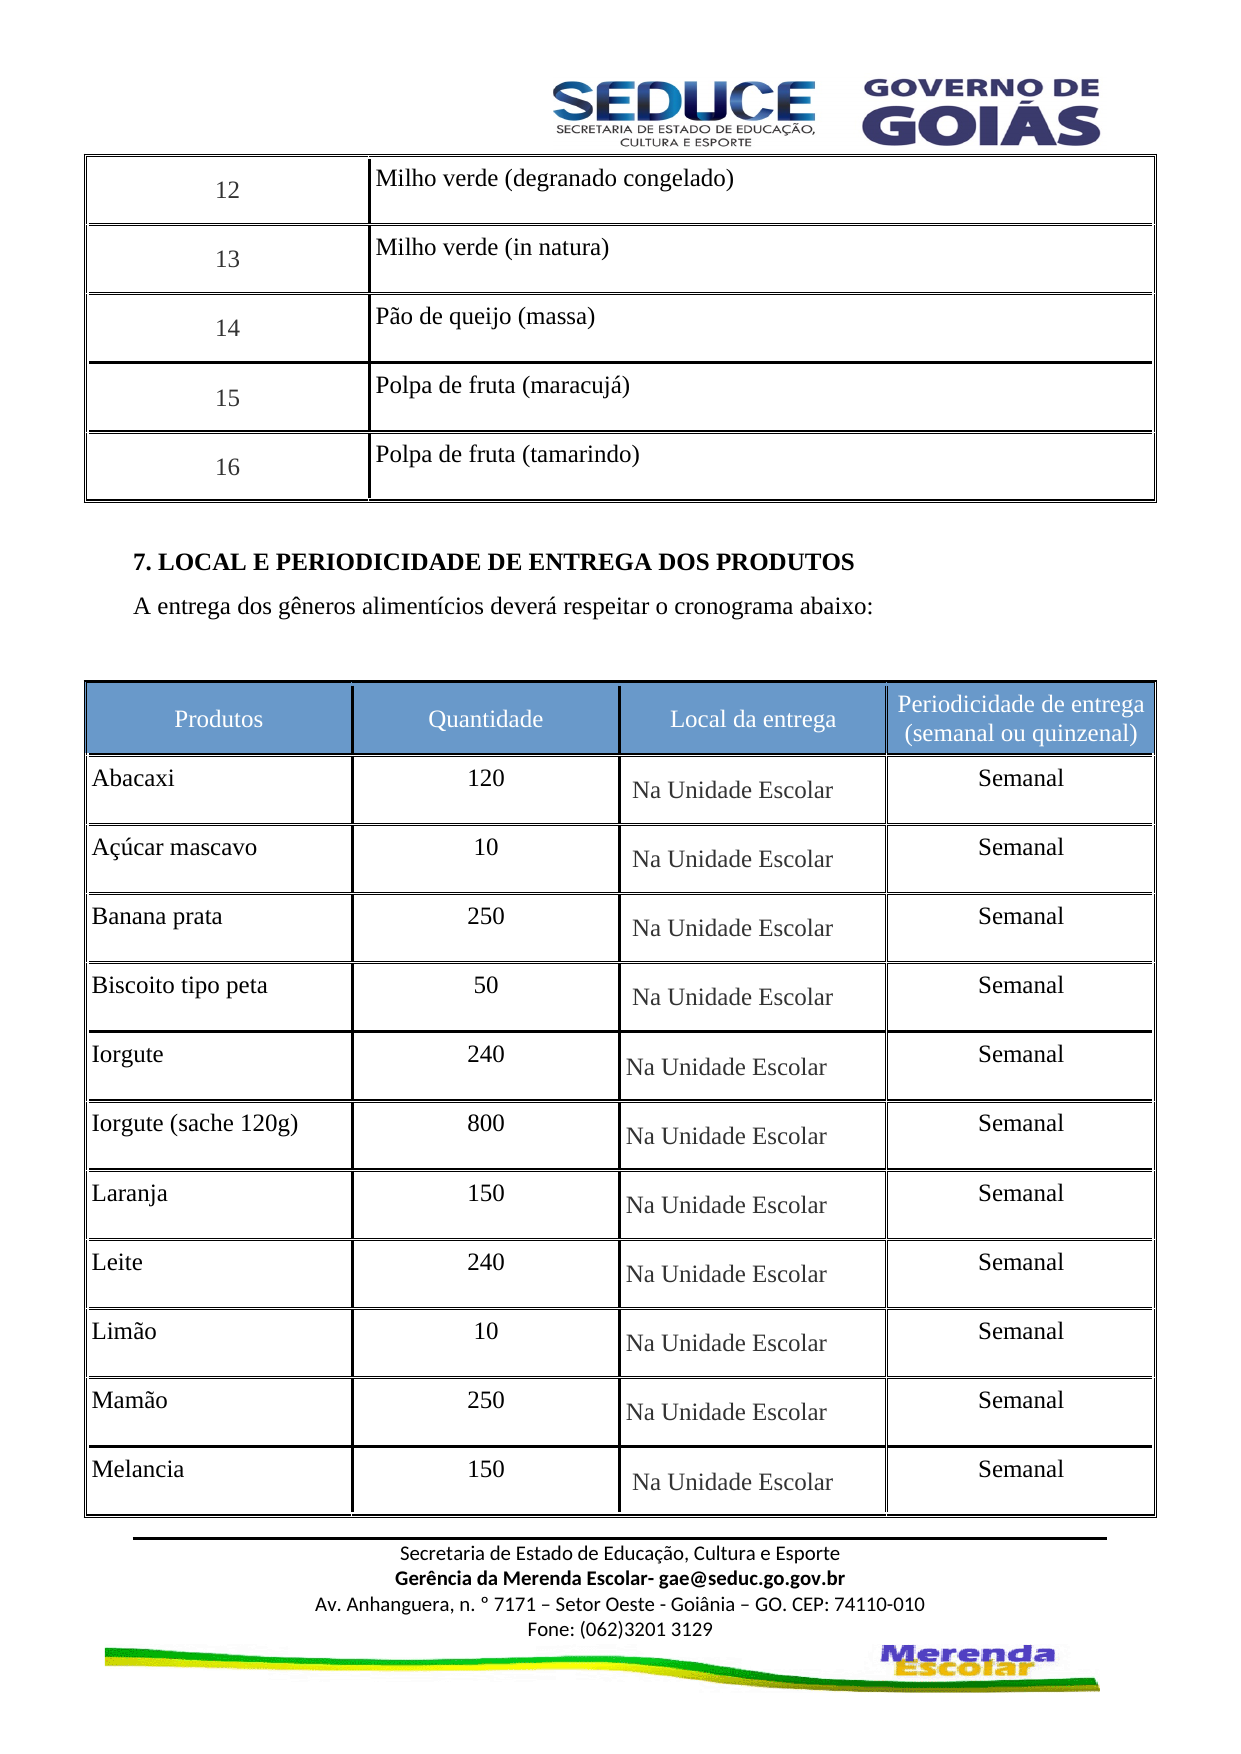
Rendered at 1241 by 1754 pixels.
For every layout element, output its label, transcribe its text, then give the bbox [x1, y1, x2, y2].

table_cell Na Unidade Escolar [621, 895, 885, 961]
table_cell Na Unidade Escolar [621, 1310, 885, 1376]
table_cell 240 [354, 1033, 618, 1099]
table_cell Na Unidade Escolar [621, 826, 885, 892]
table_cell 50 [354, 964, 618, 1030]
table_cell Melancia [87, 1445, 352, 1514]
picture [552, 73, 1108, 154]
table_cell 240 [354, 1241, 618, 1307]
table_cell Na Unidade Escolar [621, 964, 885, 1030]
table_cell Pão de queijo (massa) [369, 292, 1155, 361]
table_cell Iorgute (sache 120g) [87, 1099, 351, 1168]
table_cell Semanal [888, 753, 1154, 822]
table_cell Mamão [85, 1376, 352, 1445]
table_cell Polpa de fruta (maracujá) [371, 361, 1154, 430]
table_cell Semanal [886, 1307, 1155, 1376]
table_cell 250 [354, 895, 618, 961]
table_cell 16 [87, 430, 369, 499]
table_cell Abacaxi [87, 753, 351, 822]
table_cell Semanal [888, 823, 1154, 892]
table_cell 13 [85, 223, 369, 292]
table_cell Iorgute [87, 1030, 351, 1099]
table_header Periodicidade de entrega (semanal ou quinzenal) [886, 683, 1154, 753]
table_cell Semanal [888, 1099, 1154, 1168]
table_cell Semanal [886, 961, 1155, 1030]
table_header Quantidade [352, 683, 619, 753]
table_cell Na Unidade Escolar [619, 1448, 886, 1514]
table_cell Banana prata [85, 892, 352, 961]
table_cell Semanal [888, 1238, 1154, 1307]
table_cell Milho verde (degranado congelado) [369, 157, 1154, 223]
table_cell Na Unidade Escolar [621, 757, 885, 822]
table_cell 120 [354, 757, 618, 822]
table_cell Semanal [886, 892, 1155, 961]
table_cell Na Unidade Escolar [621, 1103, 885, 1168]
table_cell 10 [354, 1310, 618, 1376]
table_cell Milho verde (in natura) [369, 223, 1155, 292]
table_cell 250 [354, 1379, 618, 1445]
table_cell Semanal [888, 1168, 1154, 1237]
table_cell Na Unidade Escolar [621, 1379, 885, 1445]
table_cell 150 [352, 1448, 619, 1514]
table_cell Na Unidade Escolar [621, 1172, 885, 1237]
table_cell Na Unidade Escolar [621, 1241, 885, 1307]
table_cell Biscoito tipo peta [85, 961, 352, 1030]
text A entrega dos gêneros alimentícios deverá respeitar o cronograma abaixo: [133, 591, 1107, 620]
table_cell 14 [85, 292, 369, 361]
table_header Produtos [87, 682, 352, 753]
table_cell Semanal [886, 1376, 1155, 1445]
table_cell Laranja [87, 1168, 351, 1237]
table_cell 15 [87, 361, 368, 430]
table_cell 10 [354, 826, 618, 892]
table_cell Leite [87, 1238, 351, 1307]
table_cell Semanal [886, 1445, 1154, 1514]
table_cell Limão [85, 1307, 352, 1376]
table_cell 150 [354, 1172, 618, 1237]
table_cell 12 [87, 155, 369, 223]
table_cell Açúcar mascavo [87, 823, 351, 892]
table_cell Polpa de fruta (tamarindo) [369, 430, 1154, 499]
text 7. LOCAL E PERIODICIDADE DE ENTREGA DOS PRODUTOS [133, 547, 1107, 576]
table_header Local da entrega [619, 683, 886, 753]
table_cell Semanal [888, 1030, 1154, 1099]
table_cell Na Unidade Escolar [621, 1033, 885, 1099]
table_cell 800 [354, 1103, 618, 1168]
